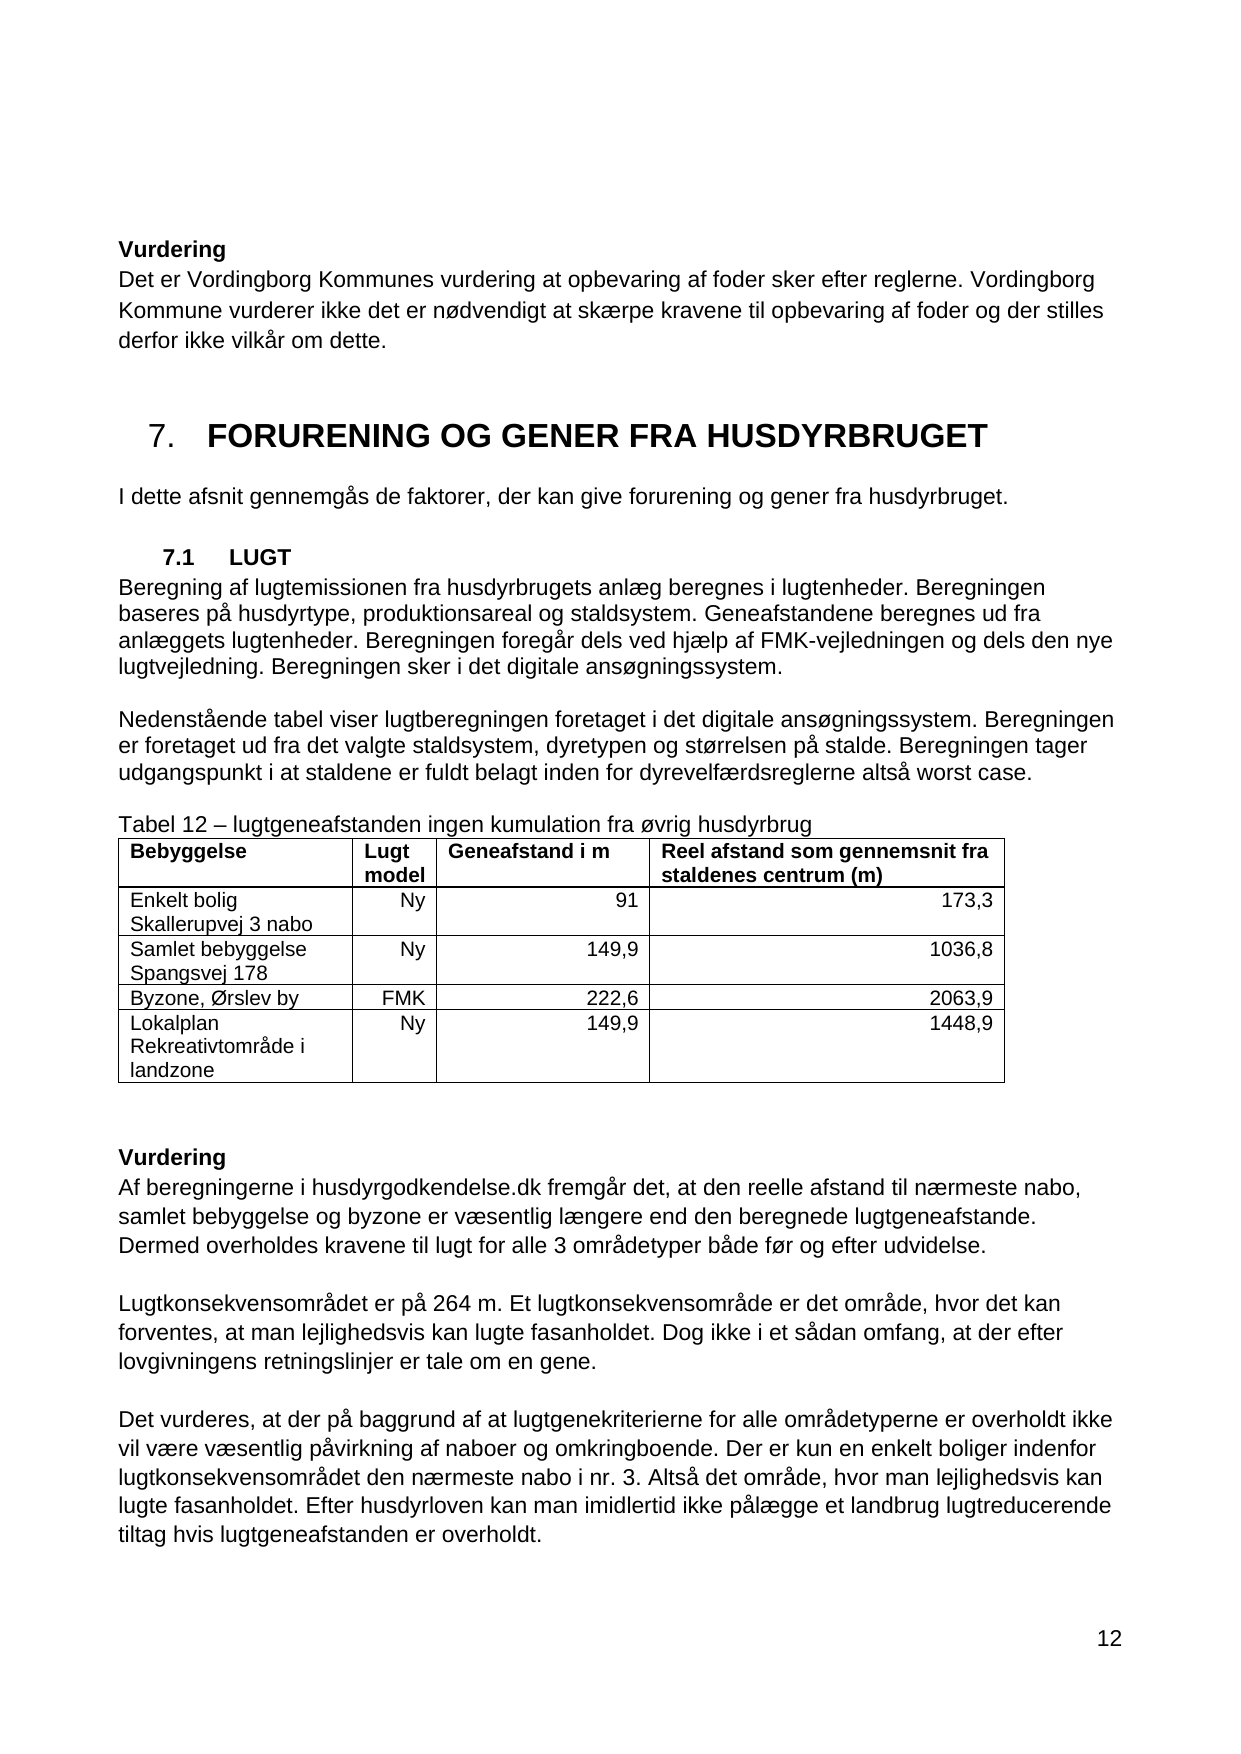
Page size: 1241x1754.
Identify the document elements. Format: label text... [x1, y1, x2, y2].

table_header Reel afstand som gennemsnit fra staldenes centrum (m) [650, 839, 1004, 886]
subtitle Lugt [162, 544, 1122, 570]
table_cell Ny [353, 936, 436, 984]
table_header Lugt model [353, 839, 436, 886]
table_cell Byzone, Ørslev by [119, 985, 352, 1009]
table_cell 2063,9 [650, 985, 1004, 1009]
table_cell Samlet bebyggelse Spangsvej 178 [119, 936, 352, 984]
table_cell 91 [437, 888, 649, 935]
table_cell 222,6 [437, 985, 649, 1009]
table_cell 173,3 [650, 888, 1004, 935]
text Beregning af lugtemissionen fra husdyrbrugets anlæg beregnes i lugtenheder. Beregningen baseres på husdyrtype, produktionsareal og staldsystem. Geneafstandene beregnes ud fra anlæggets lugtenheder. Beregningen foregår dels ved hjælp af FMK-vejledningen og dels den nye lugtvejledning. Beregningen sker i det digitale ansøgningssystem. [118, 574, 1122, 679]
table_cell Enkelt bolig Skallerupvej 3 nabo [119, 888, 352, 935]
table_header Bebyggelse [119, 839, 352, 886]
subtitle Forurening og gener fra husdyrbruget [148, 416, 1122, 455]
table_cell 1036,8 [650, 936, 1004, 984]
table_cell 149,9 [437, 1010, 649, 1082]
text Nedenstående tabel viser lugtberegningen foretaget i det digitale ansøgningssystem. Beregningen er foretaget ud fra det valgte staldsystem, dyretypen og størrelsen på stalde. Beregningen tager udgangspunkt i at staldene er fuldt belagt inden for dyrevelfærdsreglerne altså worst case. [118, 706, 1122, 785]
text Vurdering [118, 1144, 1122, 1170]
text Det vurderes, at der på baggrund af at lugtgenekriterierne for alle områdetyperne er overholdt ikke vil være væsentlig påvirkning af naboer og omkringboende. Der er kun en enkelt boliger indenfor lugtkonsekvensområdet den nærmeste nabo i nr. 3. Altså det område, hvor man lejlighedsvis kan lugte fasanholdet. Efter husdyrloven kan man imidlertid ikke pålægge et landbrug lugtreducerende tiltag hvis lugtgeneafstanden er overholdt. [118, 1406, 1122, 1548]
table_cell Lokalplan Rekreativtområde i landzone [119, 1010, 352, 1082]
text Af beregningerne i husdyrgodkendelse.dk fremgår det, at den reelle afstand til nærmeste nabo, samlet bebyggelse og byzone er væsentlig længere end den beregnede lugtgeneafstande. Dermed overholdes kravene til lugt for alle 3 områdetyper både før og efter udvidelse. [118, 1174, 1122, 1258]
table_header Geneafstand i m [437, 839, 649, 886]
text Tabel 12 – lugtgeneafstanden ingen kumulation fra øvrig husdyrbrug [118, 811, 1122, 837]
text Vurdering [118, 236, 1122, 263]
table_cell 149,9 [437, 936, 649, 984]
text Det er Vordingborg Kommunes vurdering at opbevaring af foder sker efter reglerne. Vordingborg Kommune vurderer ikke det er nødvendigt at skærpe kravene til opbevaring af foder og der stilles derfor ikke vilkår om dette. [118, 266, 1122, 353]
text Lugtkonsekvensområdet er på 264 m. Et lugtkonsekvensområde er det område, hvor det kan forventes, at man lejlighedsvis kan lugte fasanholdet. Dog ikke i et sådan omfang, at der efter lovgivningens retningslinjer er tale om en gene. [118, 1290, 1122, 1374]
table_cell FMK [353, 985, 436, 1009]
text I dette afsnit gennemgås de faktorer, der kan give forurening og gener fra husdyrbruget. [118, 483, 1122, 510]
table_cell Ny [353, 888, 436, 935]
table_cell 1448,9 [650, 1010, 1004, 1082]
table_cell Ny [353, 1010, 436, 1082]
